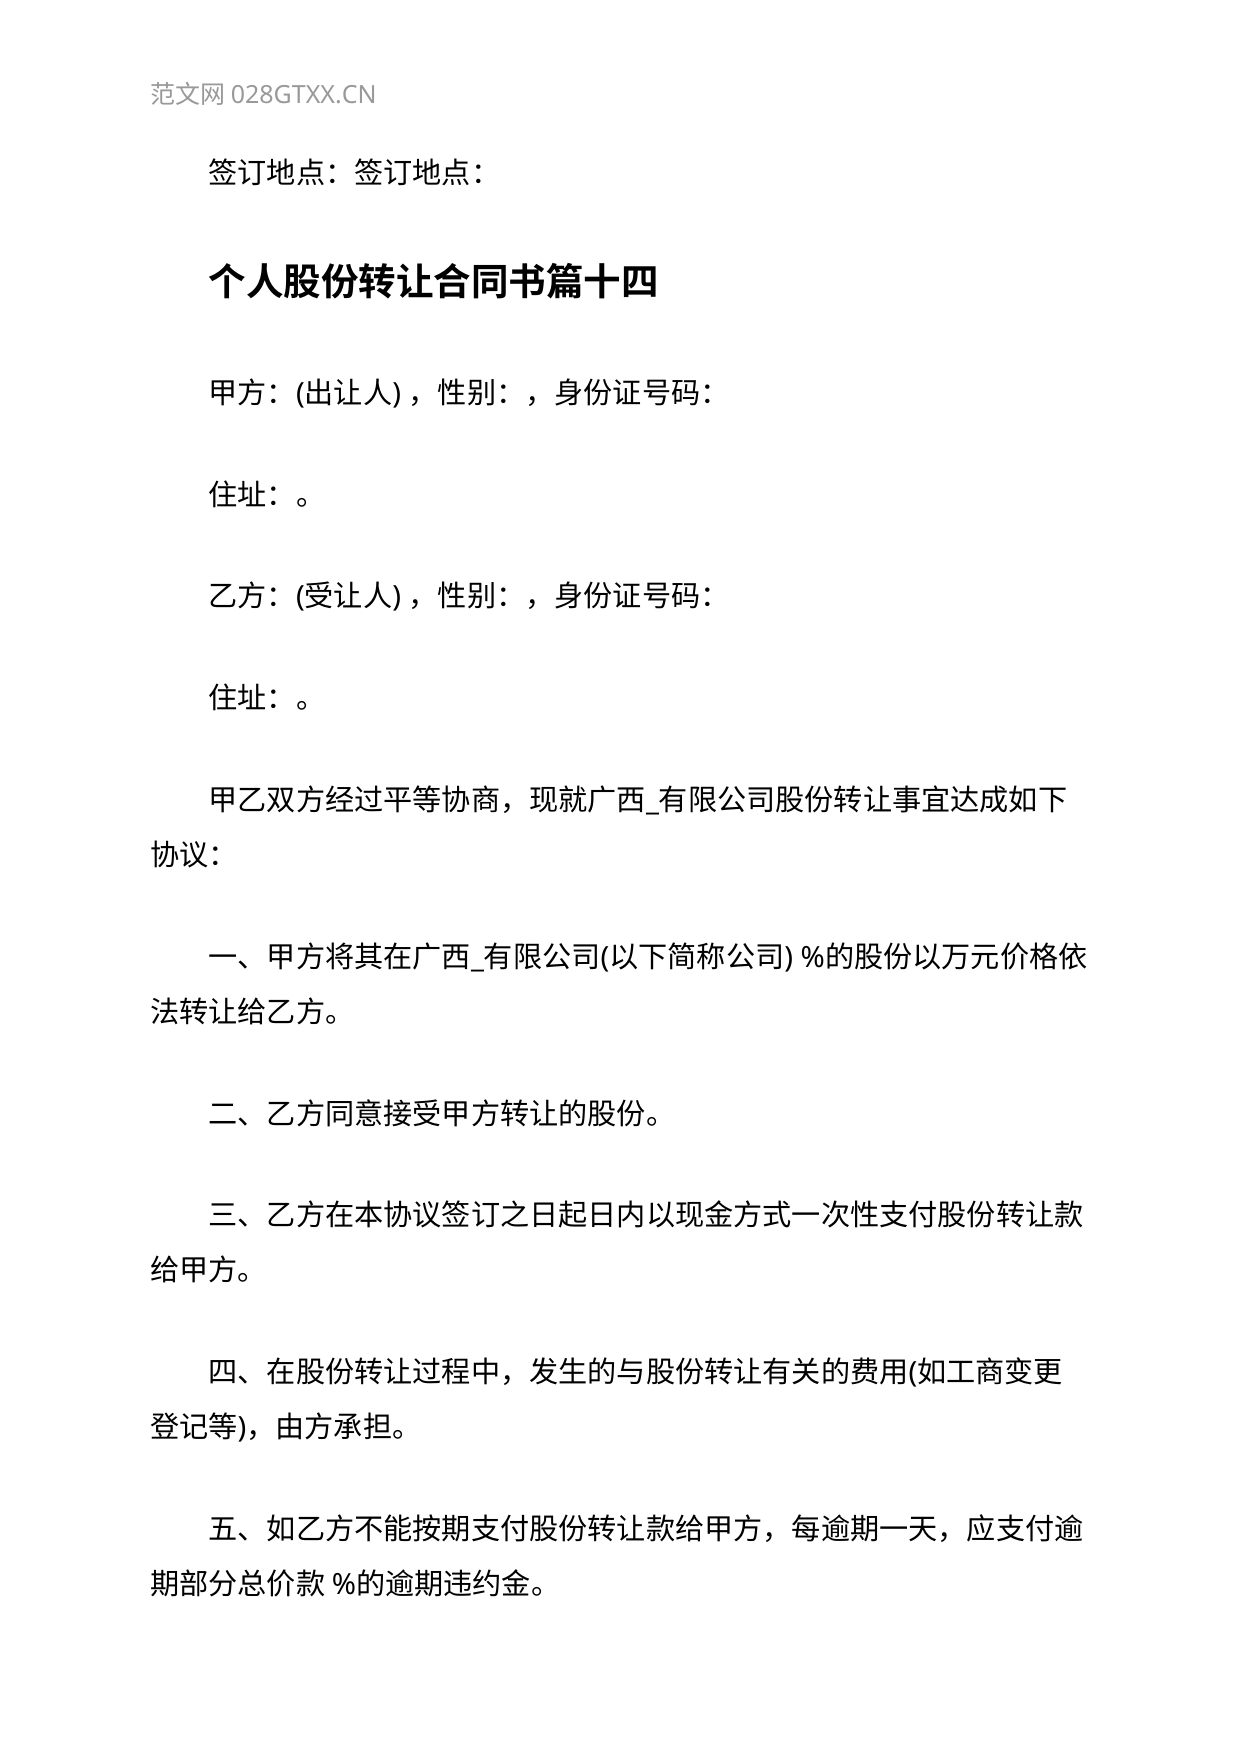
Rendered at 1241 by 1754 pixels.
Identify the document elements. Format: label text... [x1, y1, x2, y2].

text 三、乙方在本协议签订之日起日内以现金方式一次性支付股份转让款给甲方。 [150, 1192, 1090, 1289]
text 甲乙双方经过平等协商，现就广西_有限公司股份转让事宜达成如下协议： [150, 777, 1090, 874]
text 一、甲方将其在广西_有限公司(以下简称公司) %的股份以万元价格依法转让给乙方。 [150, 933, 1090, 1031]
text 住址：。 [150, 471, 1090, 513]
text 四、在股份转让过程中，发生的与股份转让有关的费用(如工商变更登记等)，由方承担。 [150, 1349, 1090, 1446]
text 签订地点：签订地点： [150, 150, 1090, 192]
text 乙方：(受让人) ，性别：，身份证号码： [150, 573, 1090, 615]
text 五、如乙方不能按期支付股份转让款给甲方，每逾期一天，应支付逾期部分总价款 %的逾期违约金。 [150, 1506, 1090, 1603]
text 住址：。 [150, 675, 1090, 717]
text 二、乙方同意接受甲方转让的股份。 [150, 1090, 1090, 1132]
text 个人股份转让合同书篇十四 [150, 252, 1090, 306]
text 甲方：(出让人) ，性别：，身份证号码： [150, 369, 1090, 412]
